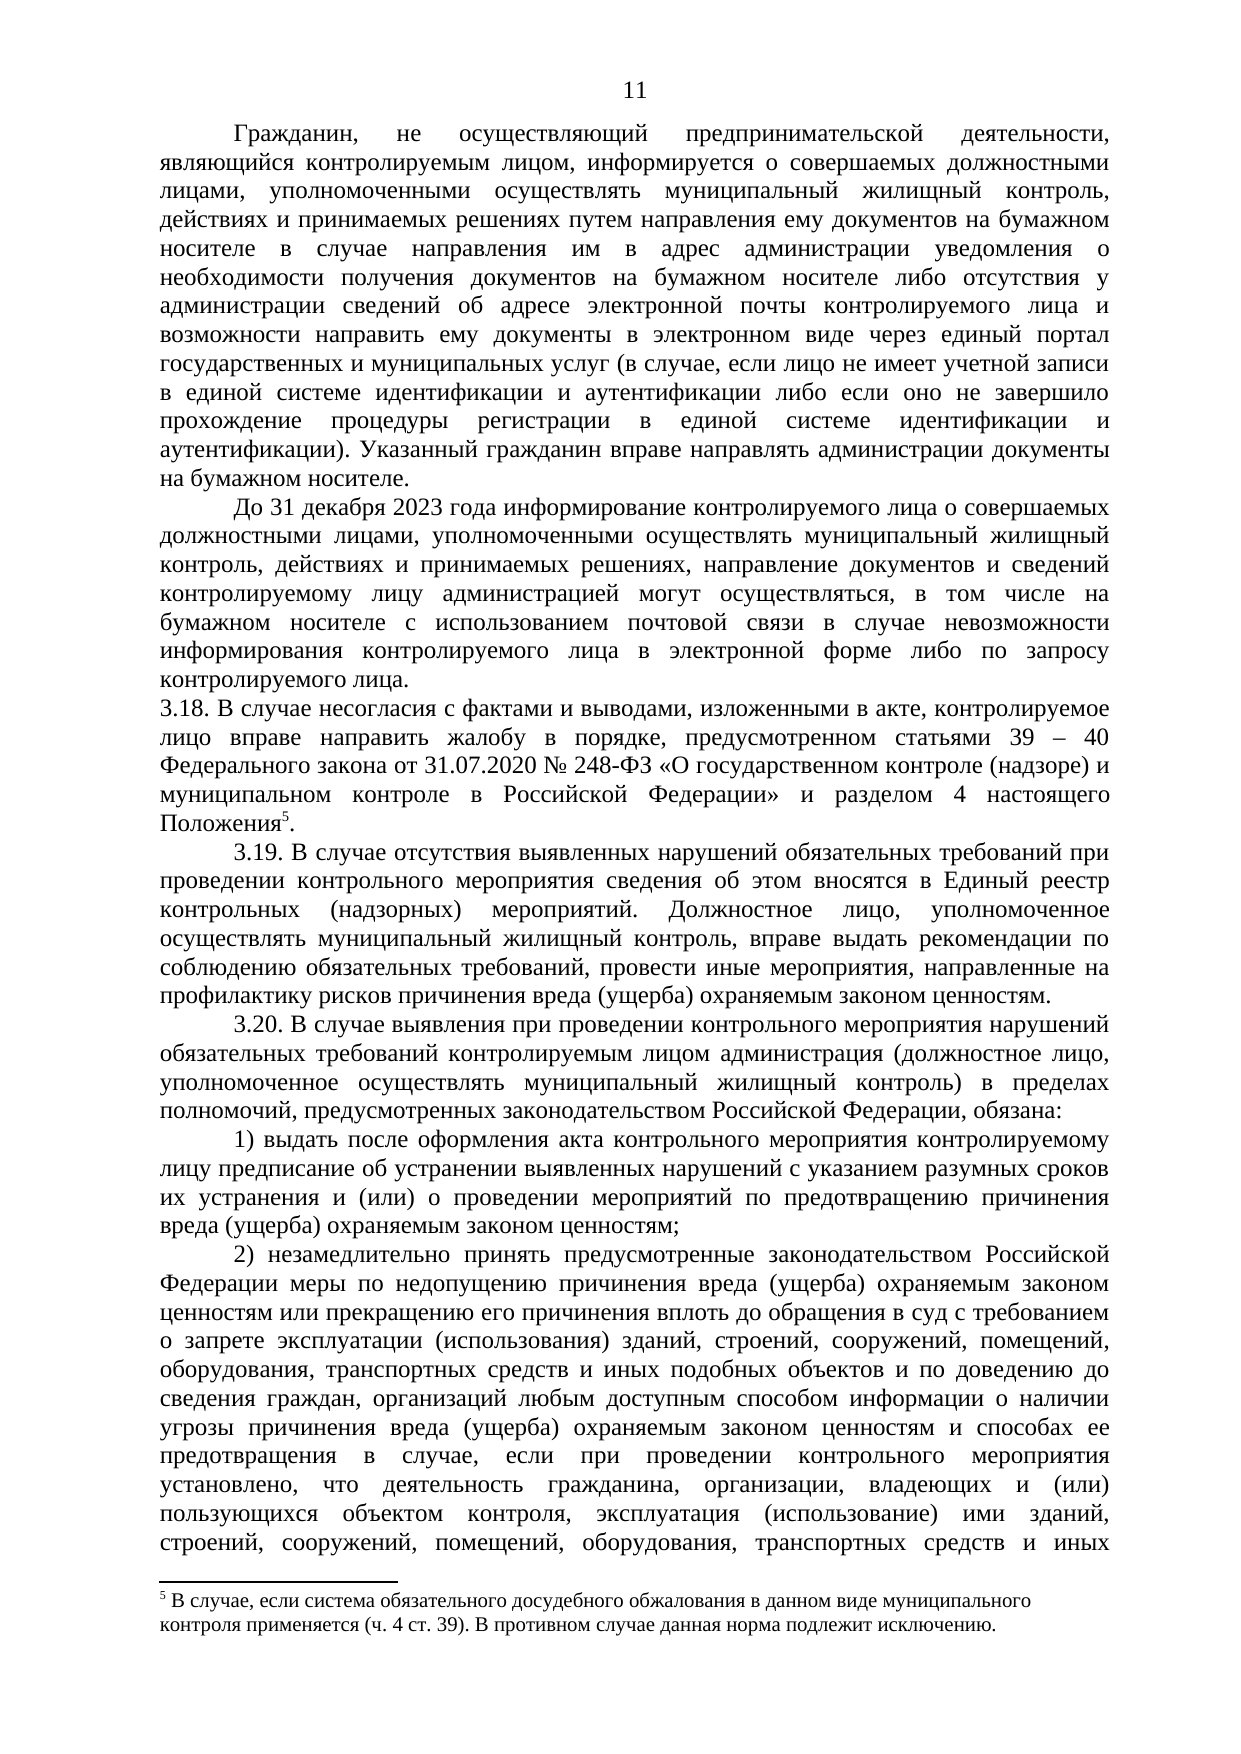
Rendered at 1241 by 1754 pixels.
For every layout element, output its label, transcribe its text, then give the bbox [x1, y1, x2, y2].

text 3.19. В случае отсутствия выявленных нарушений обязательных требований при проведении контрольного мероприятия сведения об этом вносятся в Единый реестр контрольных (надзорных) мероприятий. Должностное лицо, уполномоченное осуществлять муниципальный жилищный контроль, вправе выдать рекомендации по соблюдению обязательных требований, провести иные мероприятия, направленные на профилактику рисков причинения вреда (ущерба) охраняемым законом ценностям. [159, 837, 1110, 1009]
text Гражданин, не осуществляющий предпринимательской деятельности, являющийся контролируемым лицом, информируется о совершаемых должностными лицами, уполномоченными осуществлять муниципальный жилищный контроль, действиях и принимаемых решениях путем направления ему документов на бумажном носителе в случае направления им в адрес администрации уведомления о необходимости получения документов на бумажном носителе либо отсутствия у администрации сведений об адресе электронной почты контролируемого лица и возможности направить ему документы в электронном виде через единый портал государственных и муниципальных услуг (в случае, если лицо не имеет учетной записи в единой системе идентификации и аутентификации либо если оно не завершило прохождение процедуры регистрации в единой системе идентификации и аутентификации). Указанный гражданин вправе направлять администрации документы на бумажном носителе. [159, 118, 1110, 370]
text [159, 1239, 1110, 1556]
text До 31 декабря 2023 года информирование контролируемого лица о совершаемых должностными лицами, уполномоченными осуществлять муниципальный жилищный контроль, действиях и принимаемых решениях, направление документов и сведений контролируемому лицу администрацией могут осуществляться, в том числе на бумажном носителе с использованием почтовой связи в случае невозможности информирования контролируемого лица в электронной форме либо по запросу контролируемого лица. [159, 492, 1110, 693]
text 3.20. В случае выявления при проведении контрольного мероприятия нарушений обязательных требований контролируемым лицом администрация (должностное лицо, уполномоченное осуществлять муниципальный жилищный контроль) в пределах полномочий, предусмотренных законодательством Российской Федерации, обязана: [159, 1009, 1110, 1124]
text 3.18. В случае несогласия с фактами и выводами, изложенными в акте, контролируемое лицо вправе направить жалобу в порядке, предусмотренном статьями 39 – 40 Федерального закона от 31.07.2020 № 248-ФЗ «О государственном контроле (надзоре) и муниципальном контроле в Российской Федерации» и разделом 4 настоящего Положения. [159, 693, 1110, 837]
text Гражданин, не осуществляющий предпринимательской деятельности, являющийся контролируемым лицом, информируется о совершаемых должностными лицами, уполномоченными осуществлять муниципальный жилищный контроль, действиях и принимаемых решениях путем направления ему документов на бумажном носителе в случае направления им в адрес администрации уведомления о необходимости получения документов на бумажном носителе либо отсутствия у администрации сведений об адресе электронной почты контролируемого лица и возможности направить ему документы в электронном виде через единый портал государственных и муниципальных услуг (в случае, если лицо не имеет учетной записи в единой системе идентификации и аутентификации либо если оно не завершило прохождение процедуры регистрации в единой системе идентификации и аутентификации). Указанный гражданин вправе направлять администрации документы на бумажном носителе. [159, 428, 1110, 492]
text 1) выдать после оформления акта контрольного мероприятия контролируемому лицу предписание об устранении выявленных нарушений с указанием разумных сроков их устранения и (или) о проведении мероприятий по предотвращению причинения вреда (ущерба) охраняемым законом ценностям; [159, 1124, 1110, 1239]
